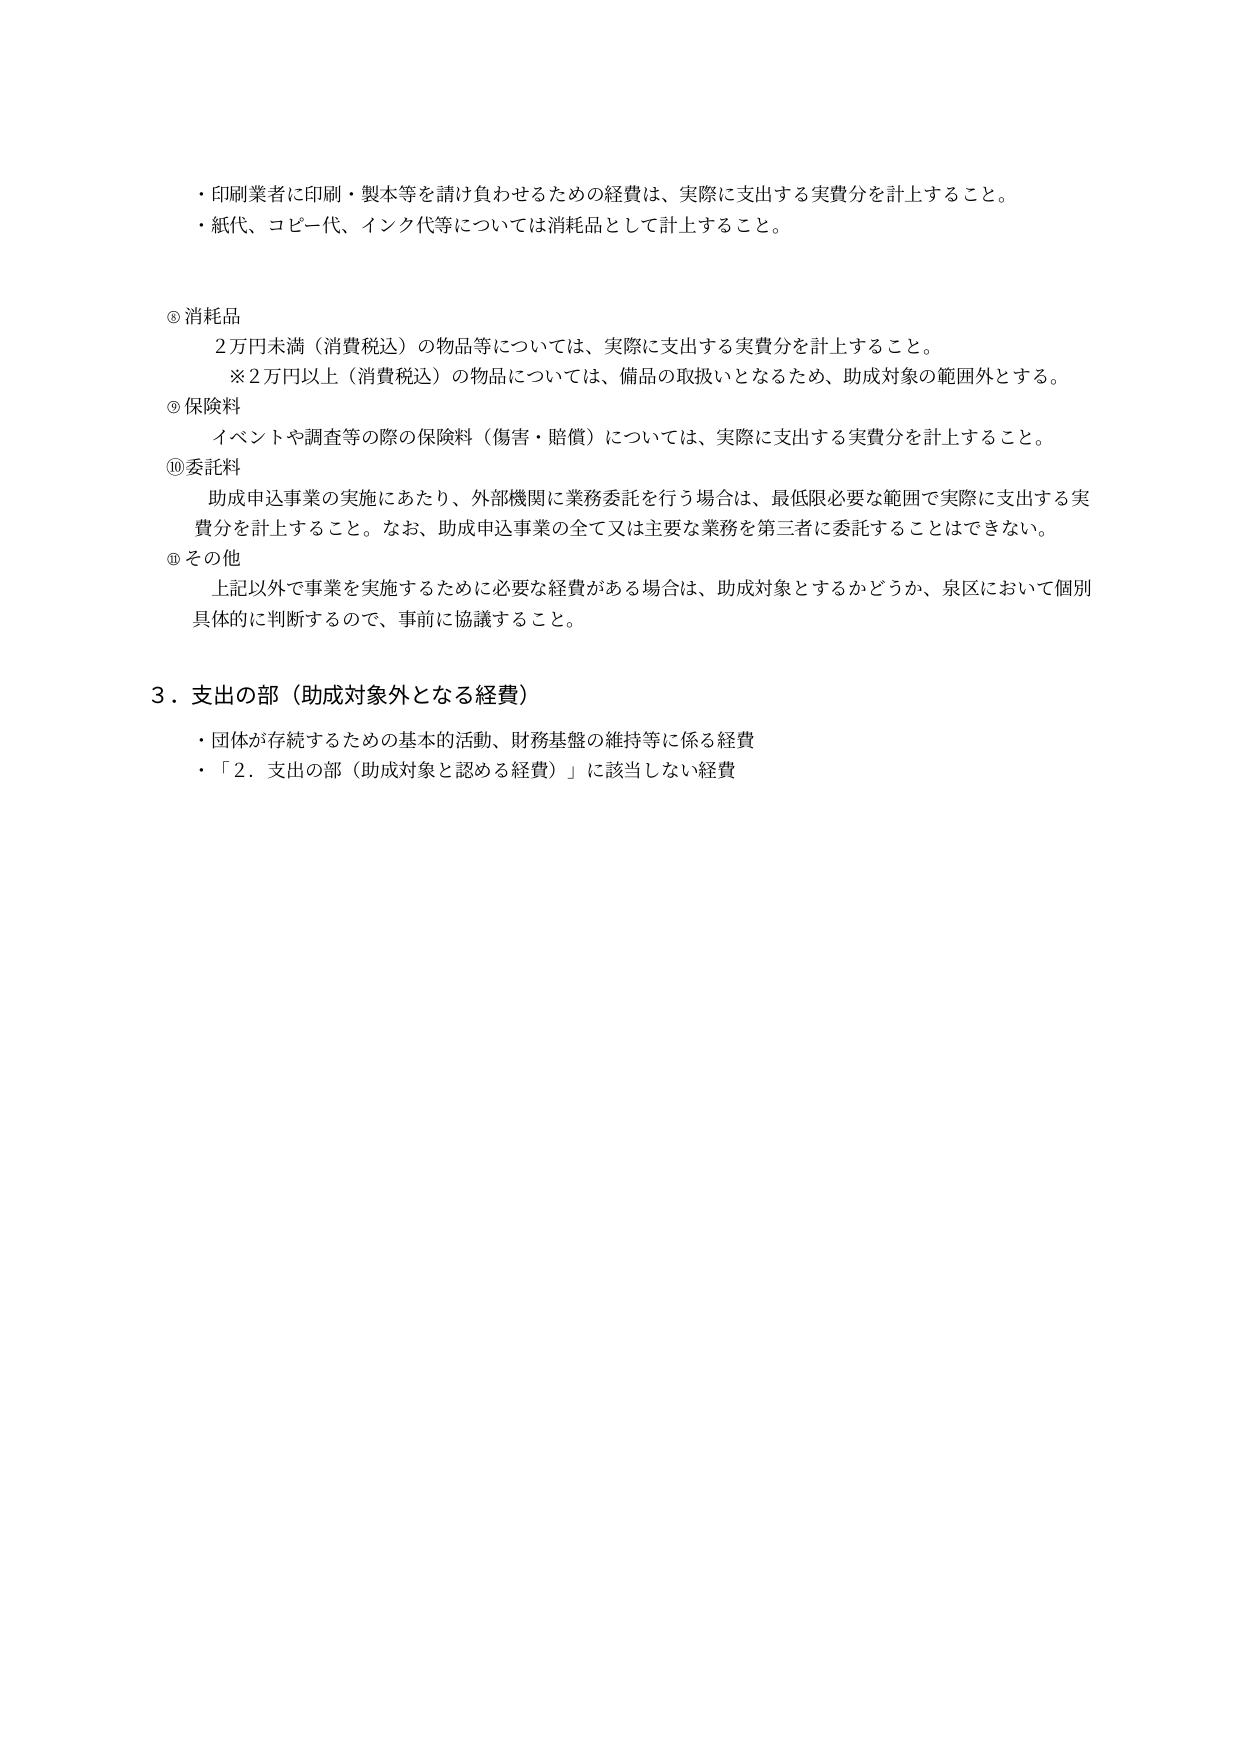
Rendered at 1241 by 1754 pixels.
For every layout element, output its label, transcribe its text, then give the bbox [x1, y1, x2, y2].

text ・紙代、コピー代、インク代等については消耗品として計上すること。 [148, 209, 1092, 239]
text ・印刷業者に印刷・製本等を請け負わせるための経費は、実際に支出する実費分を計上すること。 [148, 178, 1092, 209]
text 助成申込事業の実施にあたり、外部機関に業務委託を行う場合は、最低限必要な範囲で実際に支出する実費分を計上すること。なお、助成申込事業の全て又は主要な業務を第三者に委託することはできない。 [148, 482, 1092, 542]
text ⑩委託料 [148, 451, 1092, 482]
text ・団体が存続するための基本的活動、財務基盤の維持等に係る経費 [148, 724, 1092, 754]
text ※２万円以上（消費税込）の物品については、備品の取扱いとなるため、助成対象の範囲外とする。 [148, 360, 1092, 391]
text ⑪その他 [148, 542, 1092, 573]
text イベントや調査等の際の保険料（傷害・賠償）については、実際に支出する実費分を計上すること。 [148, 421, 1092, 451]
text ・「２．支出の部（助成対象と認める経費）」に該当しない経費 [148, 754, 1092, 785]
text ⑧消耗品 [148, 300, 1092, 330]
text ２万円未満（消費税込）の物品等については、実際に支出する実費分を計上すること。 [148, 330, 1092, 360]
text ⑨保険料 [148, 391, 1092, 421]
text 上記以外で事業を実施するために必要な経費がある場合は、助成対象とするかどうか、泉区において個別具体的に判断するので、事前に協議すること。 [192, 573, 1092, 633]
text ３．支出の部（助成対象外となる経費） [148, 663, 1092, 724]
